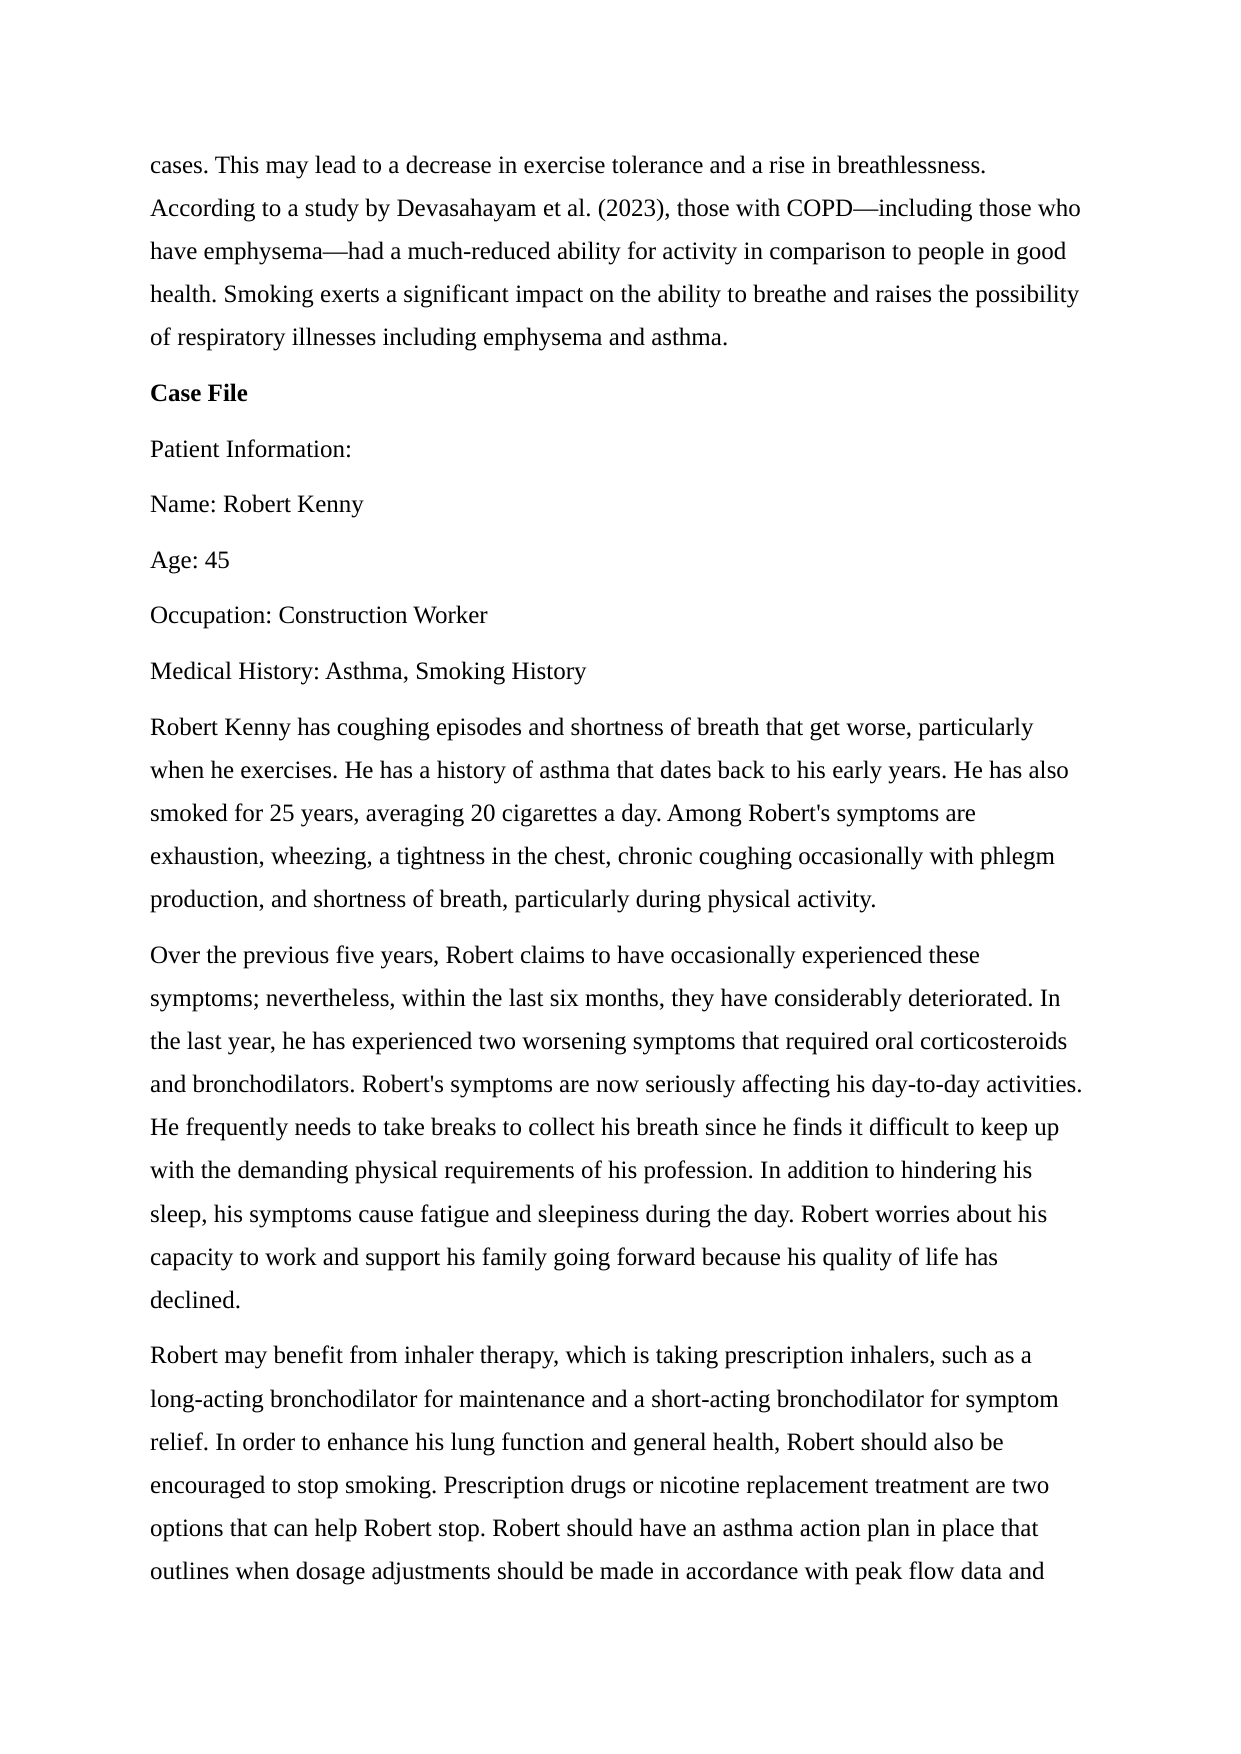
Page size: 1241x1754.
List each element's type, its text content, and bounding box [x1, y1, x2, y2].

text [150, 1341, 1090, 1585]
text Occupation: Construction Worker [150, 601, 1090, 629]
text Name: Robert Kenny [150, 489, 1090, 518]
text Robert Kenny has coughing episodes and shortness of breath that get worse, particularly when he exercises. He has a history of asthma that dates back to his early years. He has also smoked for 25 years, averaging 20 cigarettes a day. Among Robert's symptoms are exhaustion, wheezing, a tightness in the chest, chronic coughing occasionally with phlegm production, and shortness of breath, particularly during physical activity. [150, 712, 1090, 913]
text Over the previous five years, Robert claims to have occasionally experienced these symptoms; nevertheless, within the last six months, they have considerably deteriorated. In the last year, he has experienced two worsening symptoms that required oral corticosteroids and bronchodilators. Robert's symptoms are now seriously affecting his day-to-day activities. He frequently needs to take breaks to collect his breath since he finds it difficult to keep up with the demanding physical requirements of his profession. In addition to hindering his sleep, his symptoms cause fatigue and sleepiness during the day. Robert worries about his capacity to work and support his family going forward because his quality of life has declined. [150, 940, 1090, 1314]
text Medical History: Asthma, Smoking History [150, 656, 1090, 685]
text Case File [150, 378, 1090, 407]
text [150, 150, 1090, 351]
text Patient Information: [150, 434, 1090, 462]
text Age: 45 [150, 545, 1090, 574]
